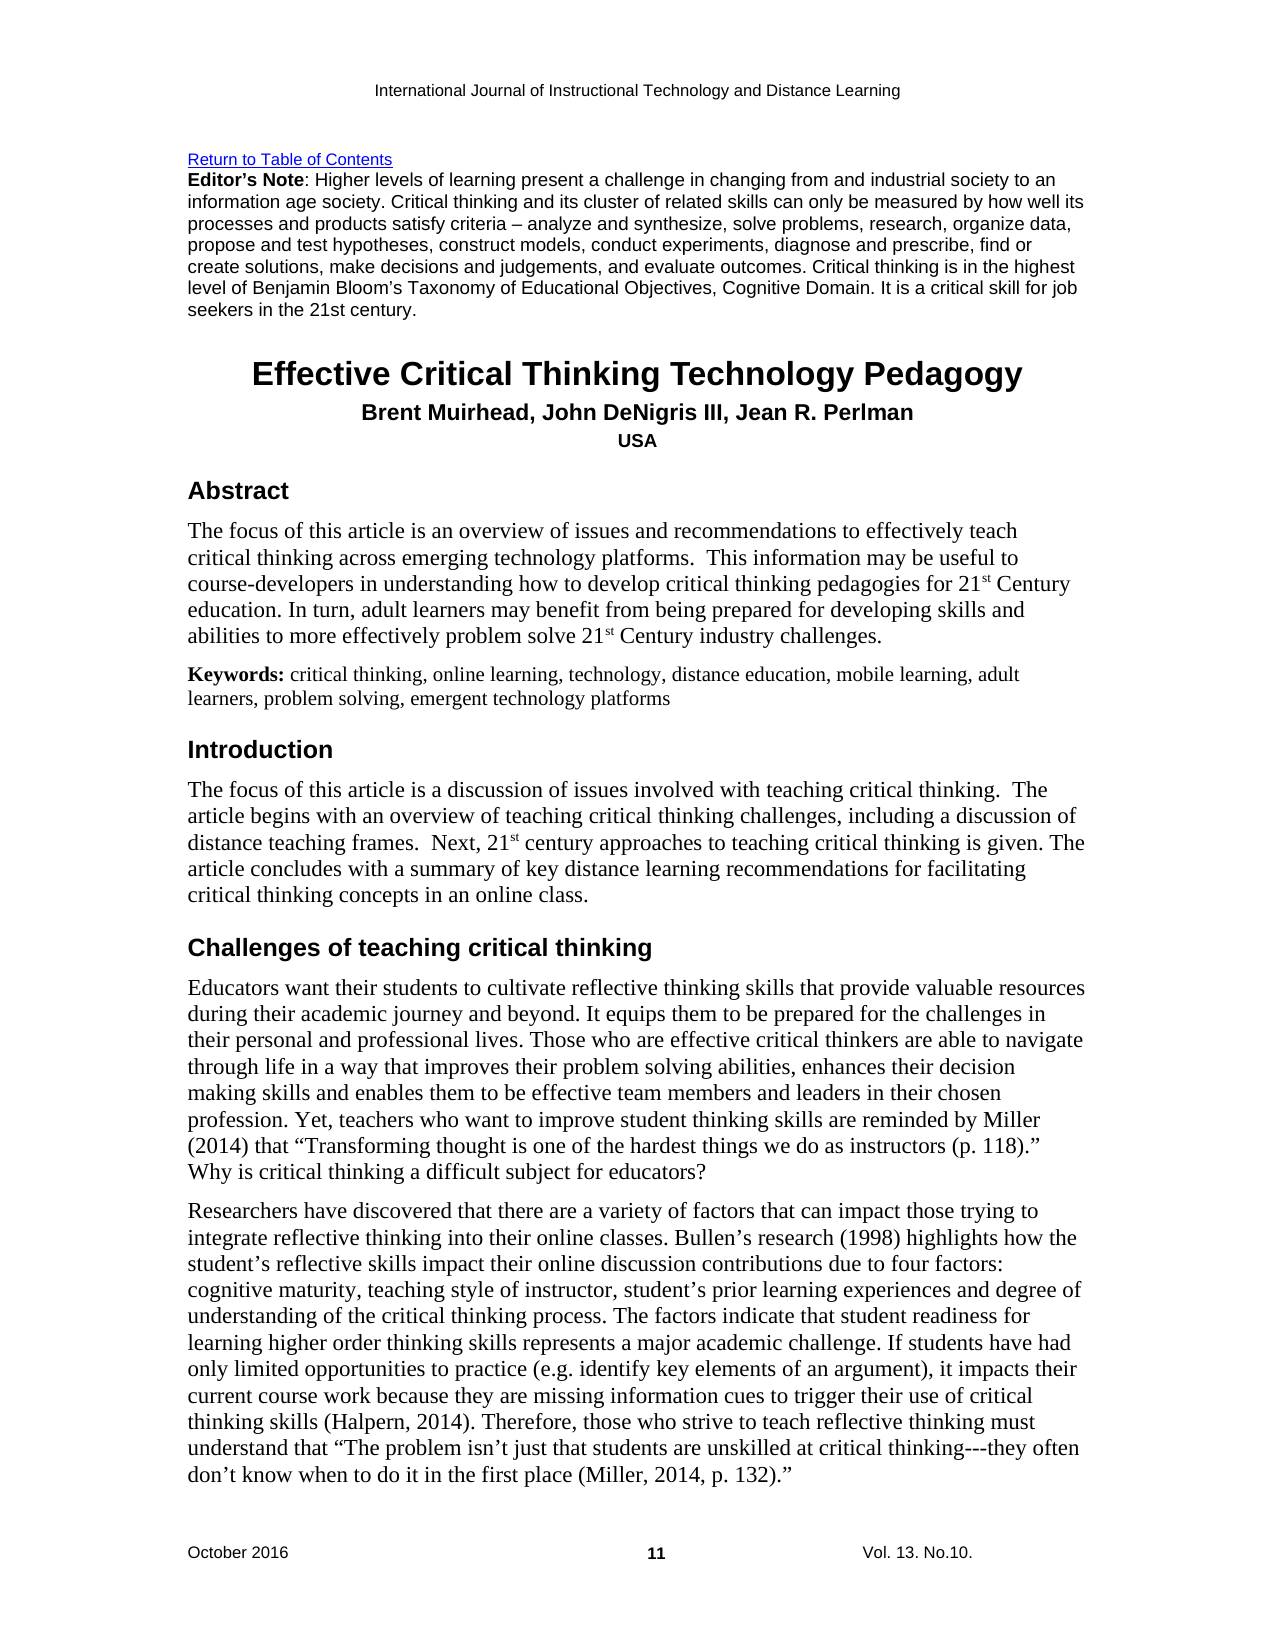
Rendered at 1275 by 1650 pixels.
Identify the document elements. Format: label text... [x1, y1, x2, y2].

subtitle Introduction [187, 734, 1087, 763]
text The focus of this article is an overview of issues and recommendations to effectively teach critical thinking across emerging technology platforms. This information may be useful to course-developers in understanding how to develop critical thinking pedagogies for 21st Century education. In turn, adult learners may benefit from being prepared for developing skills and abilities to more effectively problem solve 21st Century industry challenges. [187, 517, 1087, 649]
subtitle Effective Critical Thinking Technology Pedagogy [187, 354, 1087, 393]
text Researchers have discovered that there are a variety of factors that can impact those trying to integrate reflective thinking into their online classes. Bullen’s research (1998) highlights how the student’s reflective skills impact their online discussion contributions due to four factors: cognitive maturity, teaching style of instructor, student’s prior learning experiences and degree of understanding of the critical thinking process. The factors indicate that student readiness for learning higher order thinking skills represents a major academic challenge. If students have had only limited opportunities to practice (e.g. identify key elements of an argument), it impacts their current course work because they are missing information cues to trigger their use of critical thinking skills (Halpern, 2014). Therefore, those who strive to teach reflective thinking must understand that “The problem isn’t just that students are unskilled at critical thinking---they often don’t know when to do it in the first place (Miller, 2014, p. 132).” [187, 1197, 1087, 1487]
subtitle Abstract [187, 476, 1087, 505]
subtitle USA [187, 429, 1087, 451]
subtitle Brent Muirhead, John DeNigris III, Jean R. Perlman [187, 399, 1087, 425]
text Educators want their students to cultivate reflective thinking skills that provide valuable resources during their academic journey and beyond. It equips them to be prepared for the challenges in their personal and professional lives. Those who are effective critical thinkers are able to navigate through life in a way that improves their problem solving abilities, enhances their decision making skills and enables them to be effective team members and leaders in their chosen profession. Yet, teachers who want to improve student thinking skills are reminded by Miller (2014) that “Transforming thought is one of the hardest things we do as instructors (p. 118).” Why is critical thinking a difficult subject for educators? [187, 974, 1087, 1185]
subtitle Challenges of teaching critical thinking [187, 933, 1087, 961]
text Keywords: critical thinking, online learning, technology, distance education, mobile learning, adult learners, problem solving, emergent technology platforms [187, 661, 1087, 709]
text Return to Table of Contents [187, 150, 1087, 169]
text Editor’s Note: Higher levels of learning present a challenge in changing from and industrial society to an information age society. Critical thinking and its cluster of related skills can only be measured by how well its processes and products satisfy criteria – analyze and synthesize, solve problems, research, organize data, propose and test hypotheses, construct models, conduct experiments, diagnose and prescribe, find or create solutions, make decisions and judgements, and evaluate outcomes. Critical thinking is in the highest level of Benjamin Bloom’s Taxonomy of Educational Objectives, Cognitive Domain. It is a critical skill for job seekers in the 21st century. [187, 169, 1087, 320]
text The focus of this article is a discussion of issues involved with teaching critical thinking. The article begins with an overview of teaching critical thinking challenges, including a discussion of distance teaching frames. Next, 21st century approaches to teaching critical thinking is given. The article concludes with a summary of key distance learning recommendations for facilitating critical thinking concepts in an online class. [187, 776, 1087, 908]
